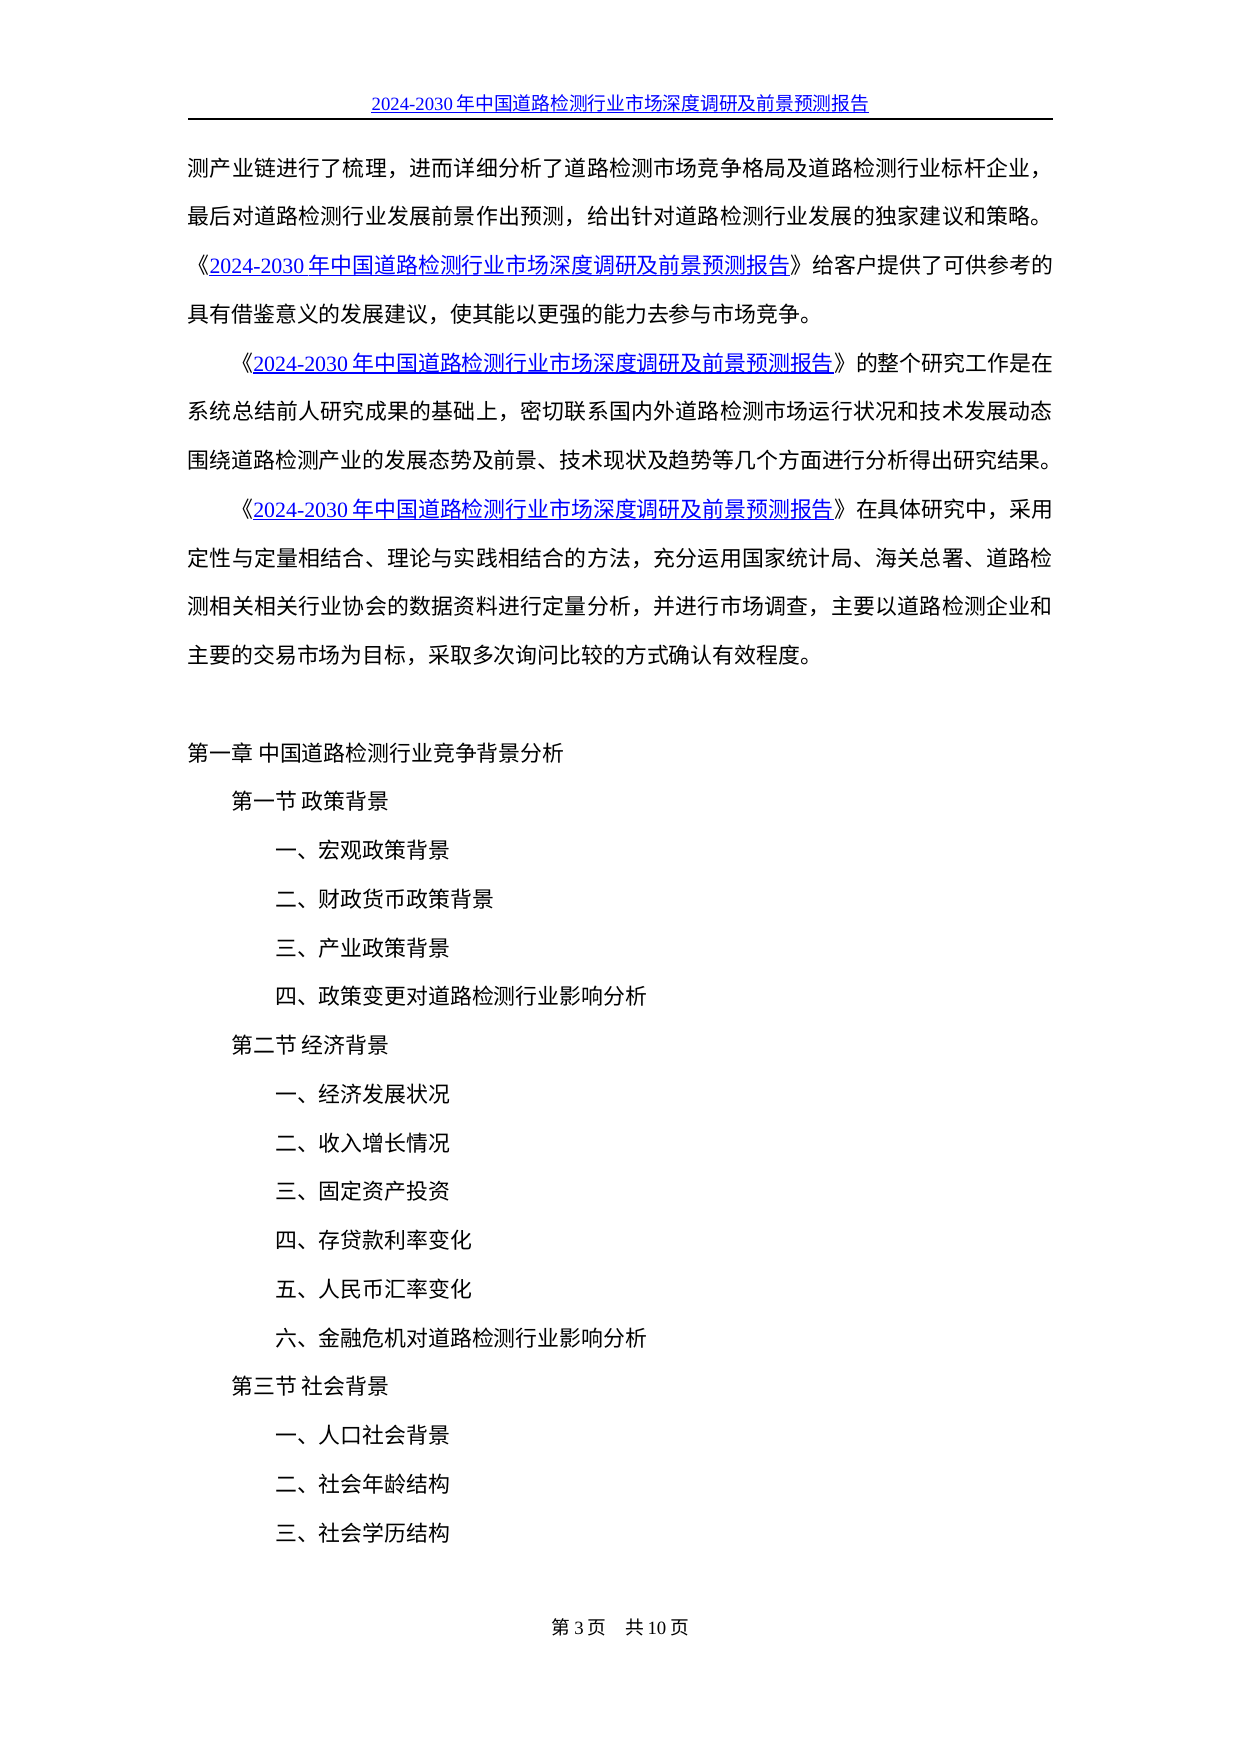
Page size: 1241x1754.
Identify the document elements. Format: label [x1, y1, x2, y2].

text [187, 150, 1053, 1548]
